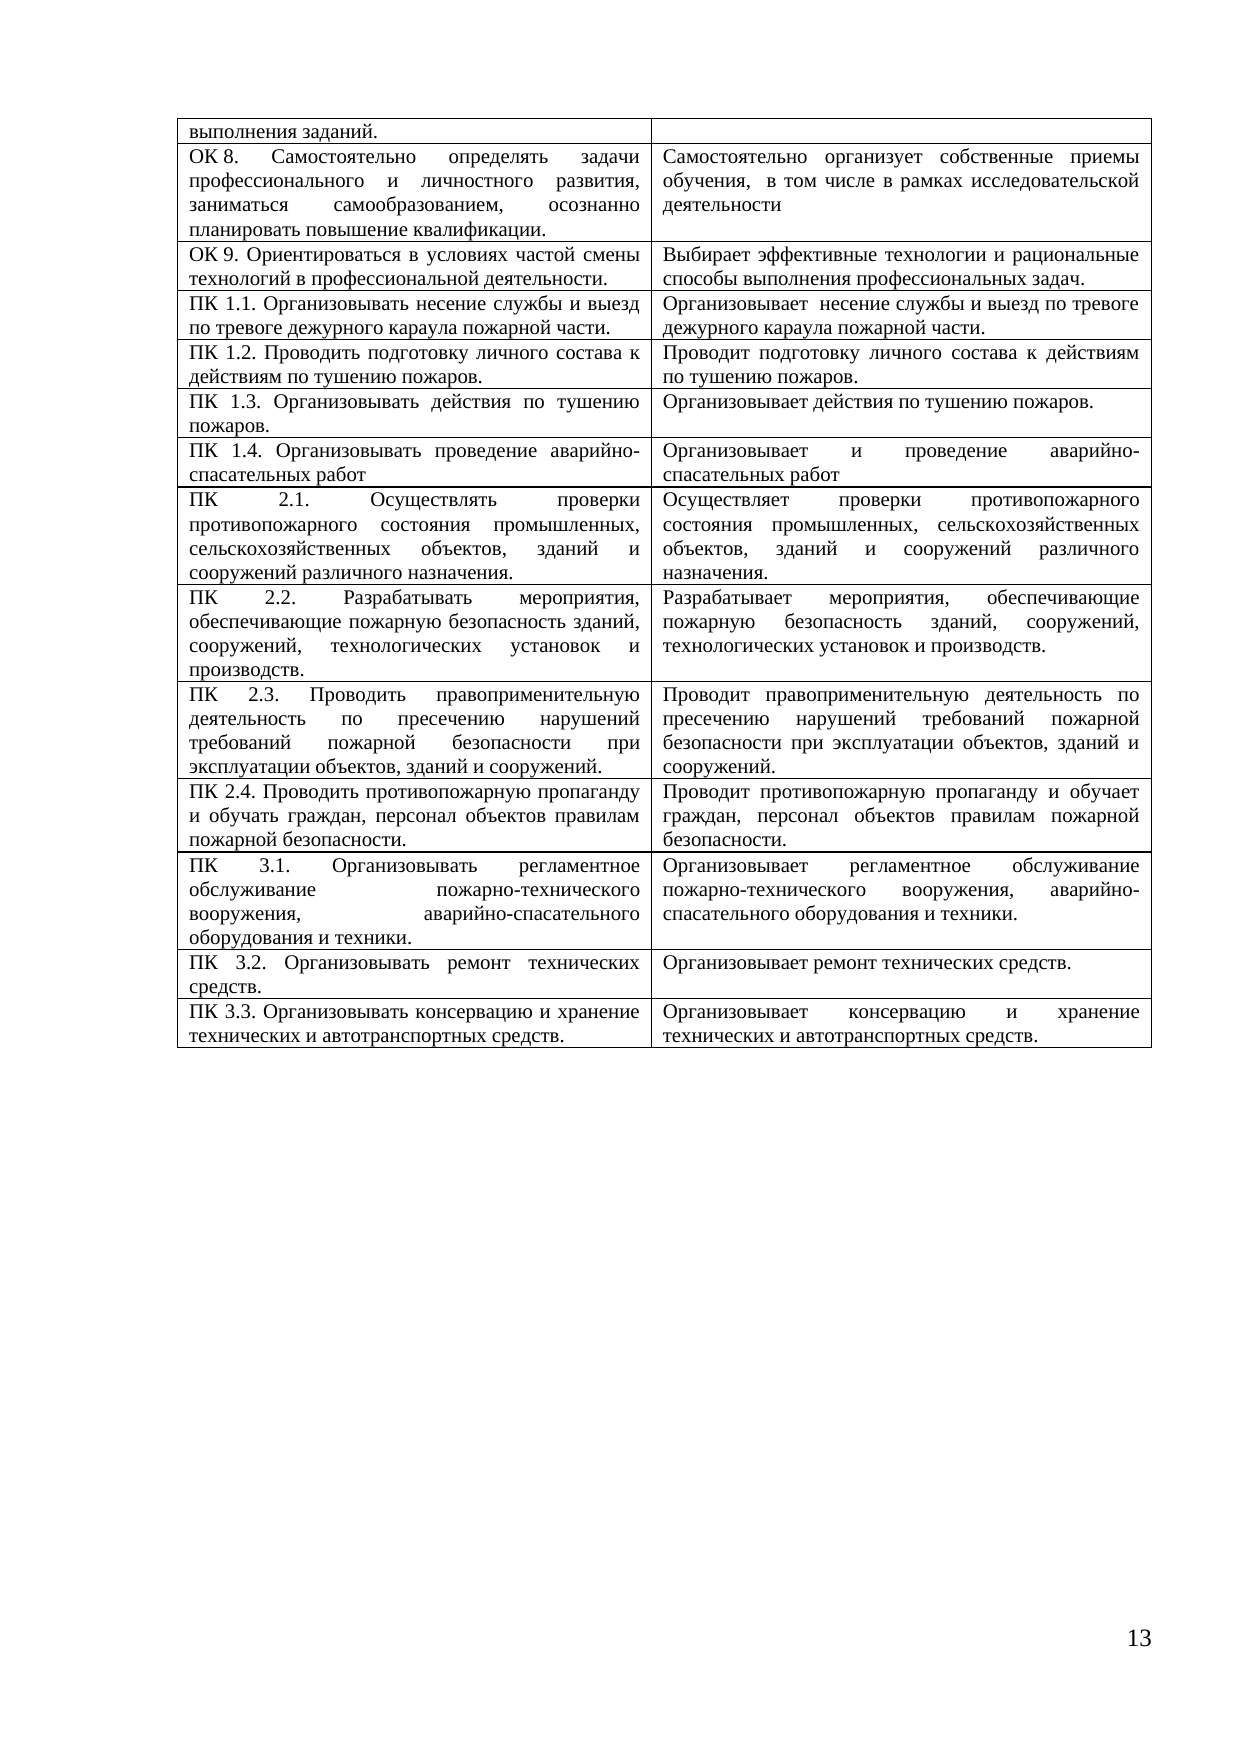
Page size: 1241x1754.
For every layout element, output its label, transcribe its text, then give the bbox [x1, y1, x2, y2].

table_cell ПК 3.2. Организовывать ремонт технических средств. [178, 950, 651, 998]
table_cell Организовывает консервацию и хранение технических и автотранспортных средств. [652, 999, 1151, 1047]
table_cell Организовывает действия по тушению пожаров. [652, 389, 1151, 437]
table_cell ПК 3.3. Организовывать консервацию и хранение технических и автотранспортных средств. [178, 999, 651, 1047]
table_cell Выбирает эффективные технологии и рациональные способы выполнения профессиональных задач. [652, 242, 1151, 290]
table_cell ПК 1.3. Организовывать действия по тушению пожаров. [178, 389, 651, 437]
table_cell ПК 2.2. Разрабатывать мероприятия, обеспечивающие пожарную безопасность зданий, сооружений, технологических установок и производств. [178, 585, 651, 681]
table_cell Организовывает и проведение аварийно-спасательных работ [652, 438, 1151, 486]
table_cell ПК 1.1. Организовывать несение службы и выезд по тревоге дежурного караула пожарной части. [178, 291, 651, 339]
table_cell ПК 1.2. Проводить подготовку личного состава к действиям по тушению пожаров. [178, 340, 651, 388]
table_cell Проводит подготовку личного состава к действиям по тушению пожаров. [652, 340, 1151, 388]
table_cell Проводит правоприменительную деятельность по пресечению нарушений требований пожарной безопасности при эксплуатации объектов, зданий и сооружений. [652, 682, 1151, 778]
table_cell Организовывает ремонт технических средств. [652, 950, 1151, 998]
table_cell ОК 8. Самостоятельно определять задачи профессионального и личностного развития, заниматься самообразованием, осознанно планировать повышение квалификации. [178, 144, 651, 241]
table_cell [178, 119, 651, 143]
table_cell ОК 9. Ориентироваться в условиях частой смены технологий в профессиональной деятельности. [178, 242, 651, 290]
table_cell Организовывает несение службы и выезд по тревоге дежурного караула пожарной части. [652, 291, 1151, 339]
table_cell Организовывает регламентное обслуживание пожарно-технического вооружения, аварийно-спасательного оборудования и техники. [652, 853, 1151, 949]
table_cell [652, 119, 1151, 143]
table_cell ПК 3.1. Организовывать регламентное обслуживание пожарно-технического вооружения, аварийно-спасательного оборудования и техники. [178, 853, 651, 949]
table_cell ПК 2.1. Осуществлять проверки противопожарного состояния промышленных, сельскохозяйственных объектов, зданий и сооружений различного назначения. [178, 488, 651, 584]
table_cell Разрабатывает мероприятия, обеспечивающие пожарную безопасность зданий, сооружений, технологических установок и производств. [652, 585, 1151, 681]
table_cell Самостоятельно организует собственные приемы обучения, в том числе в рамках исследовательской деятельности [652, 144, 1151, 241]
table_cell ПК 1.4. Организовывать проведение аварийно-спасательных работ [178, 438, 651, 486]
table_cell ПК 2.3. Проводить правоприменительную деятельность по пресечению нарушений требований пожарной безопасности при эксплуатации объектов, зданий и сооружений. [178, 682, 651, 778]
table_cell ПК 2.4. Проводить противопожарную пропаганду и обучать граждан, персонал объектов правилам пожарной безопасности. [178, 779, 651, 851]
table_cell Осуществляет проверки противопожарного состояния промышленных, сельскохозяйственных объектов, зданий и сооружений различного назначения. [652, 488, 1151, 584]
table_cell Проводит противопожарную пропаганду и обучает граждан, персонал объектов правилам пожарной безопасности. [652, 779, 1151, 851]
